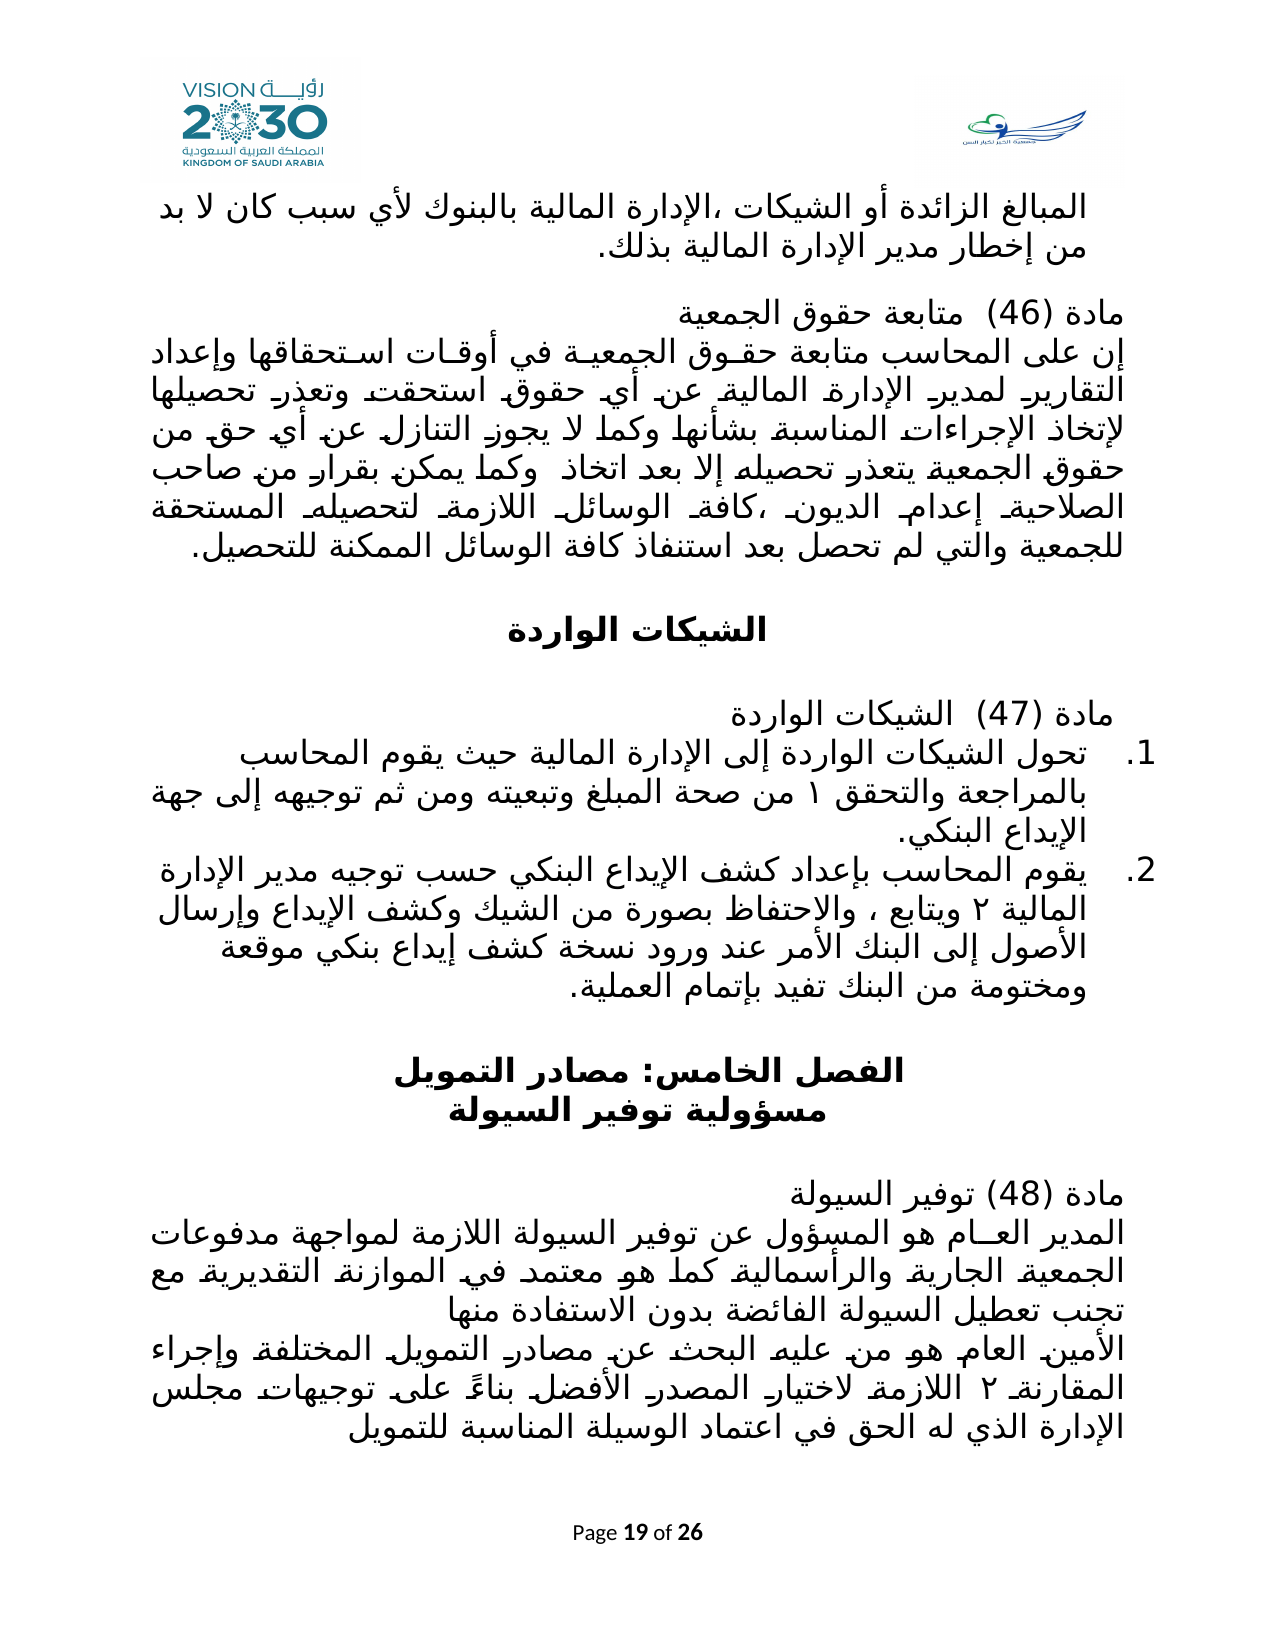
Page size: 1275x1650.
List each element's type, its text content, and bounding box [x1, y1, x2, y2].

picture [139, 57, 362, 183]
text المدير العام ﻫﻮ ﺍﻟﻤﺴﺆﻭﻝ ﻋﻦ ﺗﻮﻓﻴﺮ ﺍﻟﺴﻴﻮﻟﺔ ﺍﻟﻼﺯﻣﺔ ﻟﻤﻮﺍﺟﻬﺔ ﻣﺪﻓﻮﻋﺎﺕ ﺍﻟﺠﻤﻌﻴﺔ ﺍﻟﺠﺎﺭﻳﺔ ﻭﺍﻟﺮﺃﺳﻤﺎﻟﻴﺔ ﻛﻤﺎ ﻫﻮ ﻣﻌﺘﻤﺪ ﻓﻲ ﺍﻟﻤﻮﺍﺯﻧﺔ ﺍﻟﺘﻘﺪﻳﺮﻳﺔ ﻣﻊ ﺗﺠﻨﺐ ﺗﻌﻄﻴﻞ ﺍﻟﺴﻴﻮﻟﺔ ﺍﻟﻔﺎﺋﻀﺔ ﺑﺪﻭﻥ ﺍﻻﺳﺘﻔﺎﺩﺓ ﻣﻨﻬﺎ [150, 1213, 1125, 1330]
text ﺍﻷﻣﻴﻦ ﺍﻟﻌﺎﻡ ﻫﻮ ﻣﻦ ﻋﻠﻴﻪ ﺍﻟﺒﺤﺚ ﻋﻦ ﻣﺼﺎﺩﺭ ﺍﻟﺘﻤﻮﻳﻞ ﺍﻟﻤﺨﺘﻠﻔﺔ ﻭﺇﺟﺮﺍﺀ ﺍﻟﻤﻘﺎﺭﻧﺔ ٢ ﺍﻟﻼﺯﻣﺔ ﻻﺧﺘﻴﺎﺭ ﺍﻟﻤﺼﺪﺭ ﺍﻷﻓﻀﻞ ﺑﻨﺎﺀً ﻋﻠﻰ ﺗﻮﺟﻴﻬﺎﺕ ﻣﺠﻠﺲ ﺍﻹﺩﺍﺭﺓ ﺍﻟﺬﻱ ﻟﻪ ﺍﻟﺤﻖ ﻓﻲ ﺍﻋﺘﻤﺎﺩ ﺍﻟﻮﺳﻴﻠﺔ ﺍﻟﻤﻨﺎﺳﺒﺔ ﻟﻠﺘﻤﻮﻳﻞ [150, 1330, 1125, 1446]
text مادة (47) ﺍﻟﺸﻴﻜﺎﺕ ﺍﻟﻮﺍﺭﺩﺓ [150, 695, 1125, 734]
picture [913, 75, 1125, 188]
text ﻣﺴﺆﻭﻟﻴﺔ ﺗﻮﻓﻴﺮ ﺍﻟﺴﻴﻮﻟﺔ [150, 1090, 1125, 1129]
list ﻳﻘﻮﻡ ﺍﻟﻤﺤﺎﺳﺐ ﺑﺈﻋﺪﺍﺩ ﻛﺸﻒ ﺍﻹﻳﺪﺍﻉ ﺍﻟﺒﻨﻜﻲ ﺣﺴﺐ ﺗﻮﺟﻴﻪ ﻣﺪﻳﺮ ﺍﻹﺩﺍﺭﺓ ﺍﻟﻤﺎﻟﻴﺔ ٢ ﻭﻳﺘﺎﺑﻊ ، ﻭﺍﻻﺣﺘﻔﺎﻅ ﺑﺼﻮﺭﺓ ﻣﻦ ﺍﻟﺸﻴﻚ ﻭﻛﺸﻒ ﺍﻹﻳﺪﺍﻉ ﻭﺇﺭﺳﺎﻝ ﺍﻷﺻﻮﻝ ﺇﻟﻰ ﺍﻟﺒﻨﻚ ﺍﻷﻣﺮ ﻋﻨﺪ ﻭﺭﻭﺩ ﻧﺴﺨﺔ ﻛﺸﻒ ﺇﻳﺪﺍﻉ ﺑﻨﻜﻲ ﻣﻮﻗﻌﺔ ﻭﻣﺨﺘﻮﻣﺔ ﻣﻦ ﺍﻟﺒﻨﻚ ﺗﻔﻴﺪ ﺑﺈﺗﻤﺎﻡ ﺍﻟﻌﻤﻠﻴﺔ. [150, 850, 1125, 1006]
text ﺍﻟﻔﺼﻞ ﺍﻟﺨﺎﻣﺲ: ﻣﺼﺎﺩﺭ ﺍﻟﺘﻤﻮﻳﻞ [150, 1051, 1125, 1090]
list ﺗﺤﻮﻝ ﺍﻟﺸﻴﻜﺎﺕ ﺍﻟﻮﺍﺭﺩﺓ ﺇﻟﻰ ﺍﻹﺩﺍﺭﺓ ﺍﻟﻤﺎﻟﻴﺔ ﺣﻴﺚ ﻳﻘﻮﻡ ﺍﻟﻤﺤﺎﺳﺐ ﺑﺎﻟﻤﺮﺍﺟﻌﺔ ﻭﺍﻟﺘﺤﻘﻖ ١ ﻣﻦ ﺻﺤﺔ ﺍﻟﻤﺒﻠﻎ ﻭﺗﺒﻌﻴﺘﻪ ﻭﻣﻦ ﺛﻢ ﺗﻮﺟﻴﻬﻪ ﺇﻟﻰ ﺟﻬﺔ ﺍﻹﻳﺪﺍﻉ ﺍﻟﺒﻨﻜﻲ. [150, 734, 1125, 850]
text مادة (46) ﻣﺘﺎﺑﻌﺔ ﺣﻘﻮﻕ ﺍﻟﺠﻤﻌﻴﺔ [150, 293, 1125, 332]
text ﺍﻟﺸﻴﻜﺎﺕ ﺍﻟﻮﺍﺭﺩﺓ [150, 611, 1125, 649]
text مادة (48) ﺗﻮﻓﻴﺮ ﺍﻟﺴﻴﻮﻟﺔ [150, 1174, 1125, 1213]
text إن على المحاسب متابعة حقوق الجمعية في أوقات استحقاقها ﻭﺇﻋﺪﺍﺩ ﺍﻟﺘﻘﺎﺭﻳﺮ لمدير ﺍﻹﺩﺍﺭﺓ ﺍﻟﻤﺎﻟﻴﺔ ﻋﻦ ﺃﻱ ﺣﻘﻮﻕ ﺍﺳﺘﺤﻘﺖ ﻭﺗﻌﺬﺭ ﺗﺤﺼﻴﻠﻬﺎ ﻹﺗﺨﺎﺫ ﺍﻹﺟﺮﺍﺀﺍﺕ ﺍﻟﻤﻨﺎﺳﺒﺔ ﺑﺸﺄﻧﻬﺎ ﻭﻛﻤﺎ ﻻ ﻳﺠﻮﺯ ﺍﻟﺘﻨﺎﺯﻝ ﻋﻦ ﺃﻱ ﺣﻖ ﻣﻦ ﺣﻘﻮﻕ ﺍﻟﺠﻤﻌﻴﺔ ﻳﺘﻌﺬﺭ ﺗﺤﺼﻴﻠﻪ ﺇﻻ ﺑﻌﺪ ﺍﺗﺨﺎﺫ ﻭﻛﻤﺎ ﻳﻤﻜﻦ ﺑﻘﺮﺍﺭ ﻣﻦ ﺻﺎﺣﺐ ﺍﻟﺼﻼﺣﻴﺔ ﺇﻋﺪﺍﻡ ﺍﻟﺪﻳﻮﻥ ،ﻛﺎﻓﺔ ﺍﻟﻮﺳﺎﺋﻞ ﺍﻟﻼﺯﻣﺔ ﻟﺘﺤﺼﻴﻠﻪ ﺍﻟﻤﺴﺘﺤﻘﺔ ﻟﻠﺠﻤﻌﻴﺔ ﻭﺍﻟﺘﻲ ﻟﻢ ﺗﺤﺼﻞ ﺑﻌﺪ ﺍﺳﺘﻨﻔﺎﺫ ﻛﺎﻓﺔ ﺍﻟﻮﺳﺎﺋﻞ ﺍﻟﻤﻤﻜﻨﺔ ﻟﻠﺘﺤﺼﻴﻞ. [150, 332, 1125, 565]
